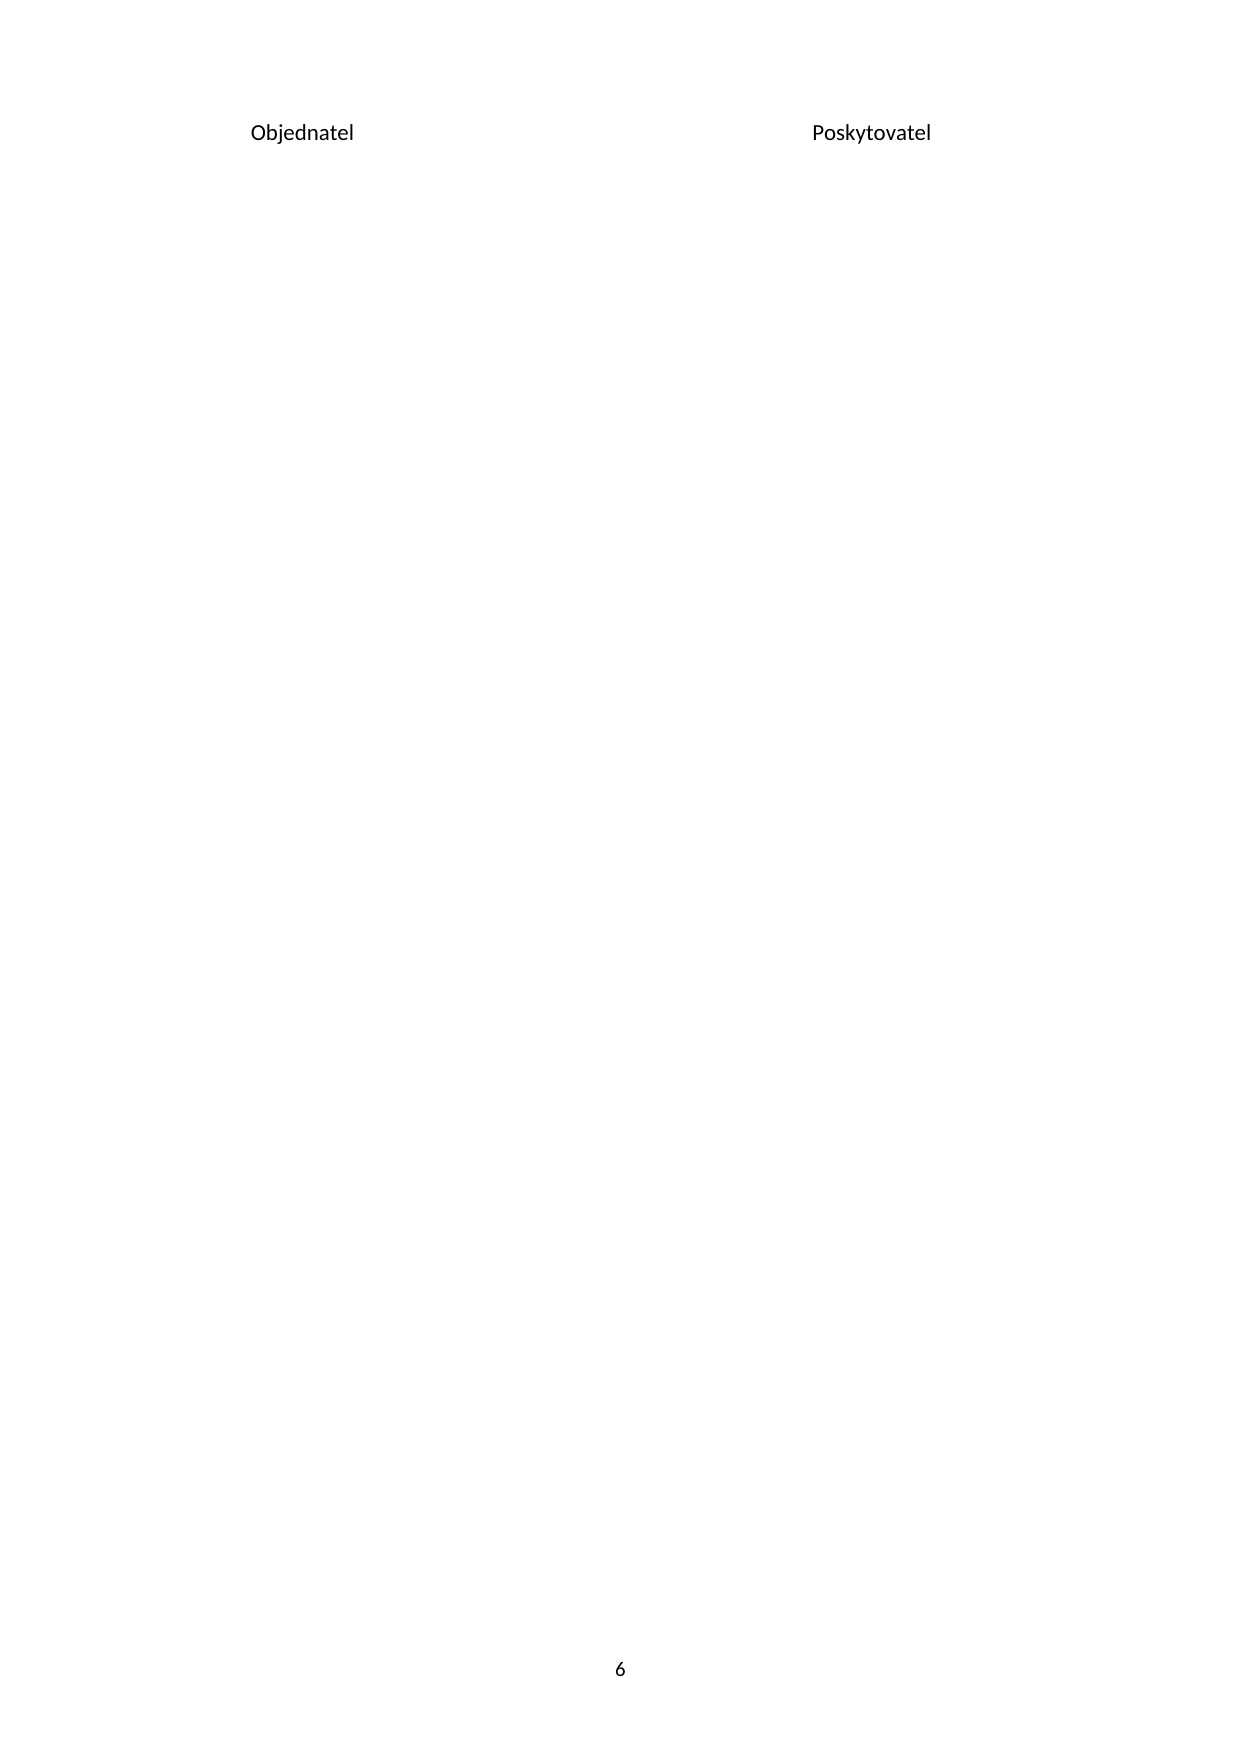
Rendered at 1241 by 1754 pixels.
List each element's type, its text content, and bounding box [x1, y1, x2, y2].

text Objednatel Poskytovatel [148, 118, 1093, 146]
